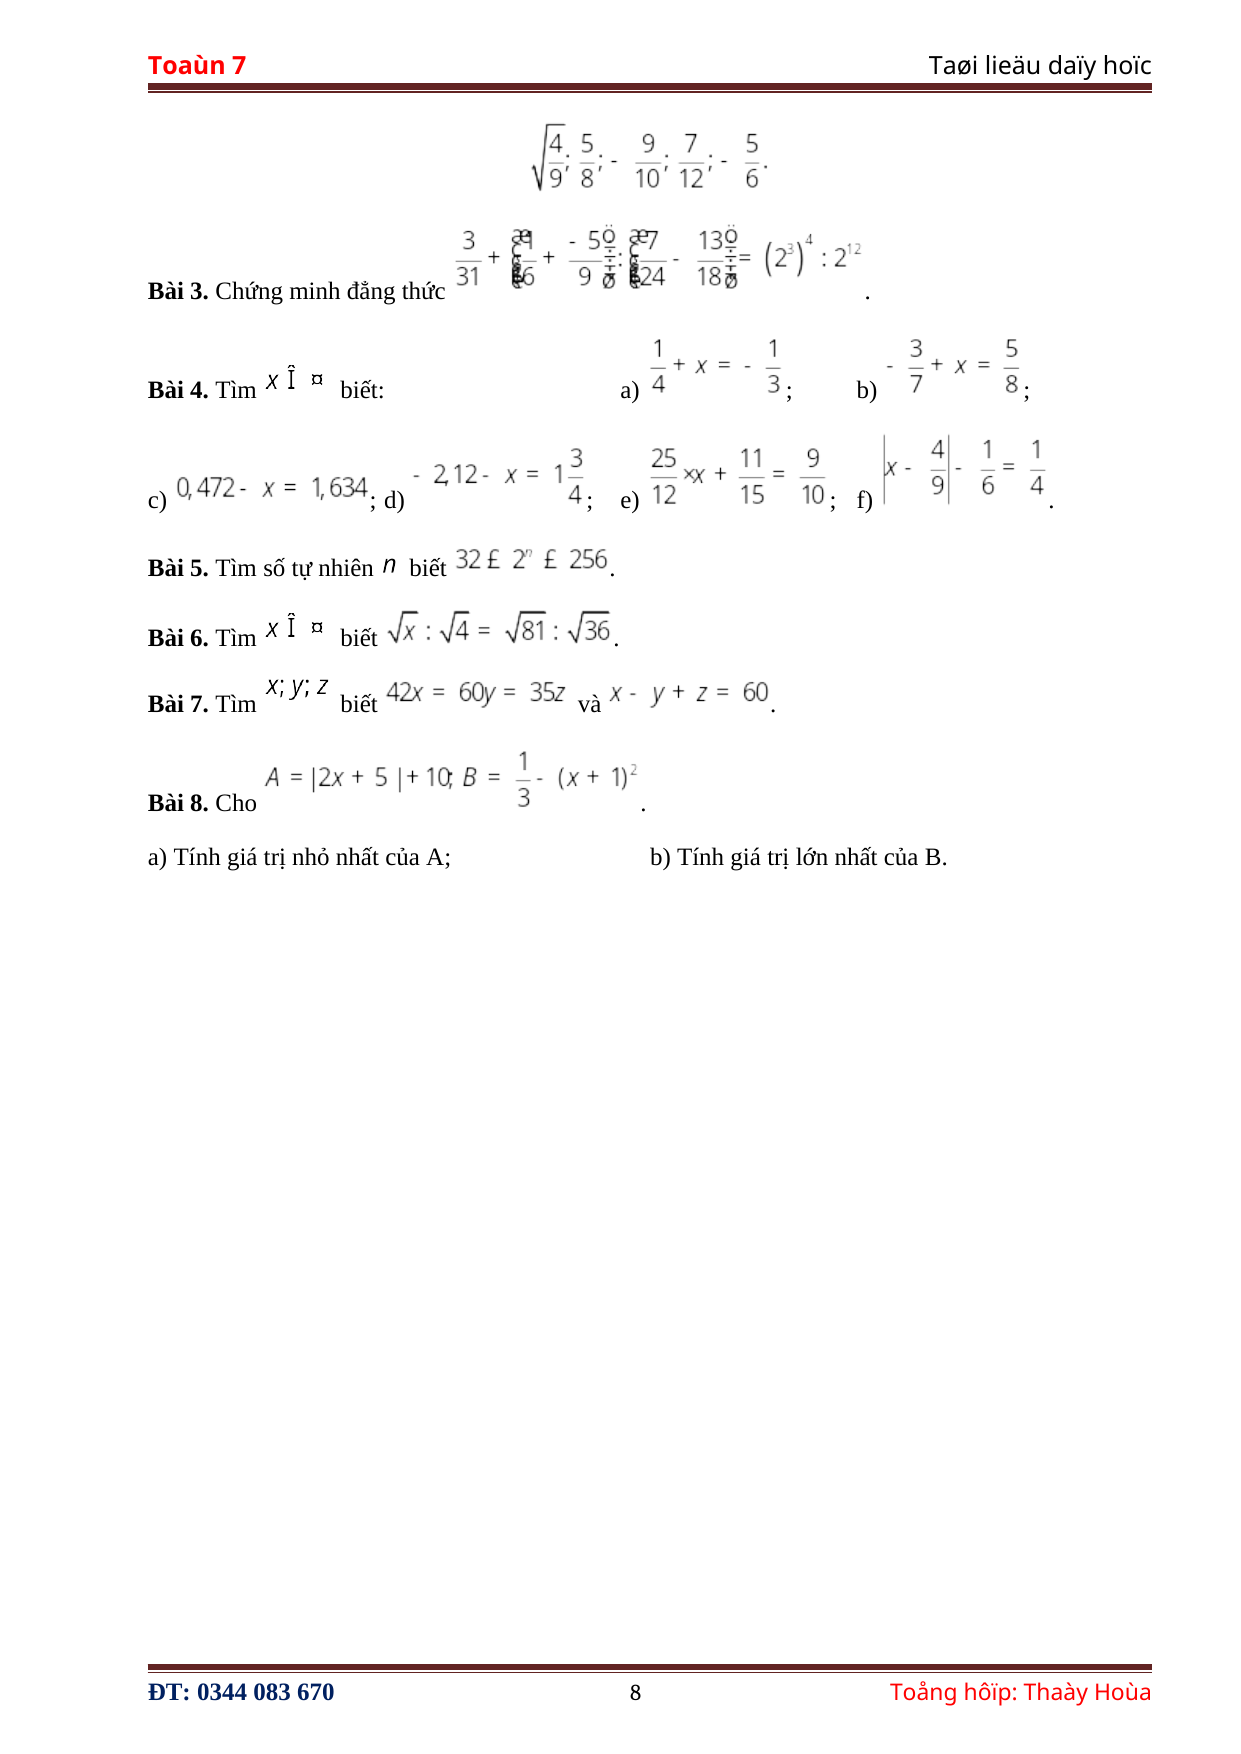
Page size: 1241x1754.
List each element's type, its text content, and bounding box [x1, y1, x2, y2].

text Bài 7. Tìm biết và . [148, 677, 1152, 718]
text Bài 8. Cho . [148, 743, 1152, 817]
text a) Tính giá trị nhỏ nhất của A; b) Tính giá trị lớn nhất của B. [148, 842, 1152, 871]
text Bài 6. Tìm biết . [148, 607, 1152, 652]
text Bài 5. Tìm số tự nhiên biết . [148, 539, 1152, 582]
text Bài 4. Tìm biết: a) ; b) ; [148, 330, 1152, 404]
text Bài 3. Chứng minh đẳng thức . [148, 220, 1152, 305]
text c) ; d) ; e) ; f) . [148, 429, 1152, 514]
